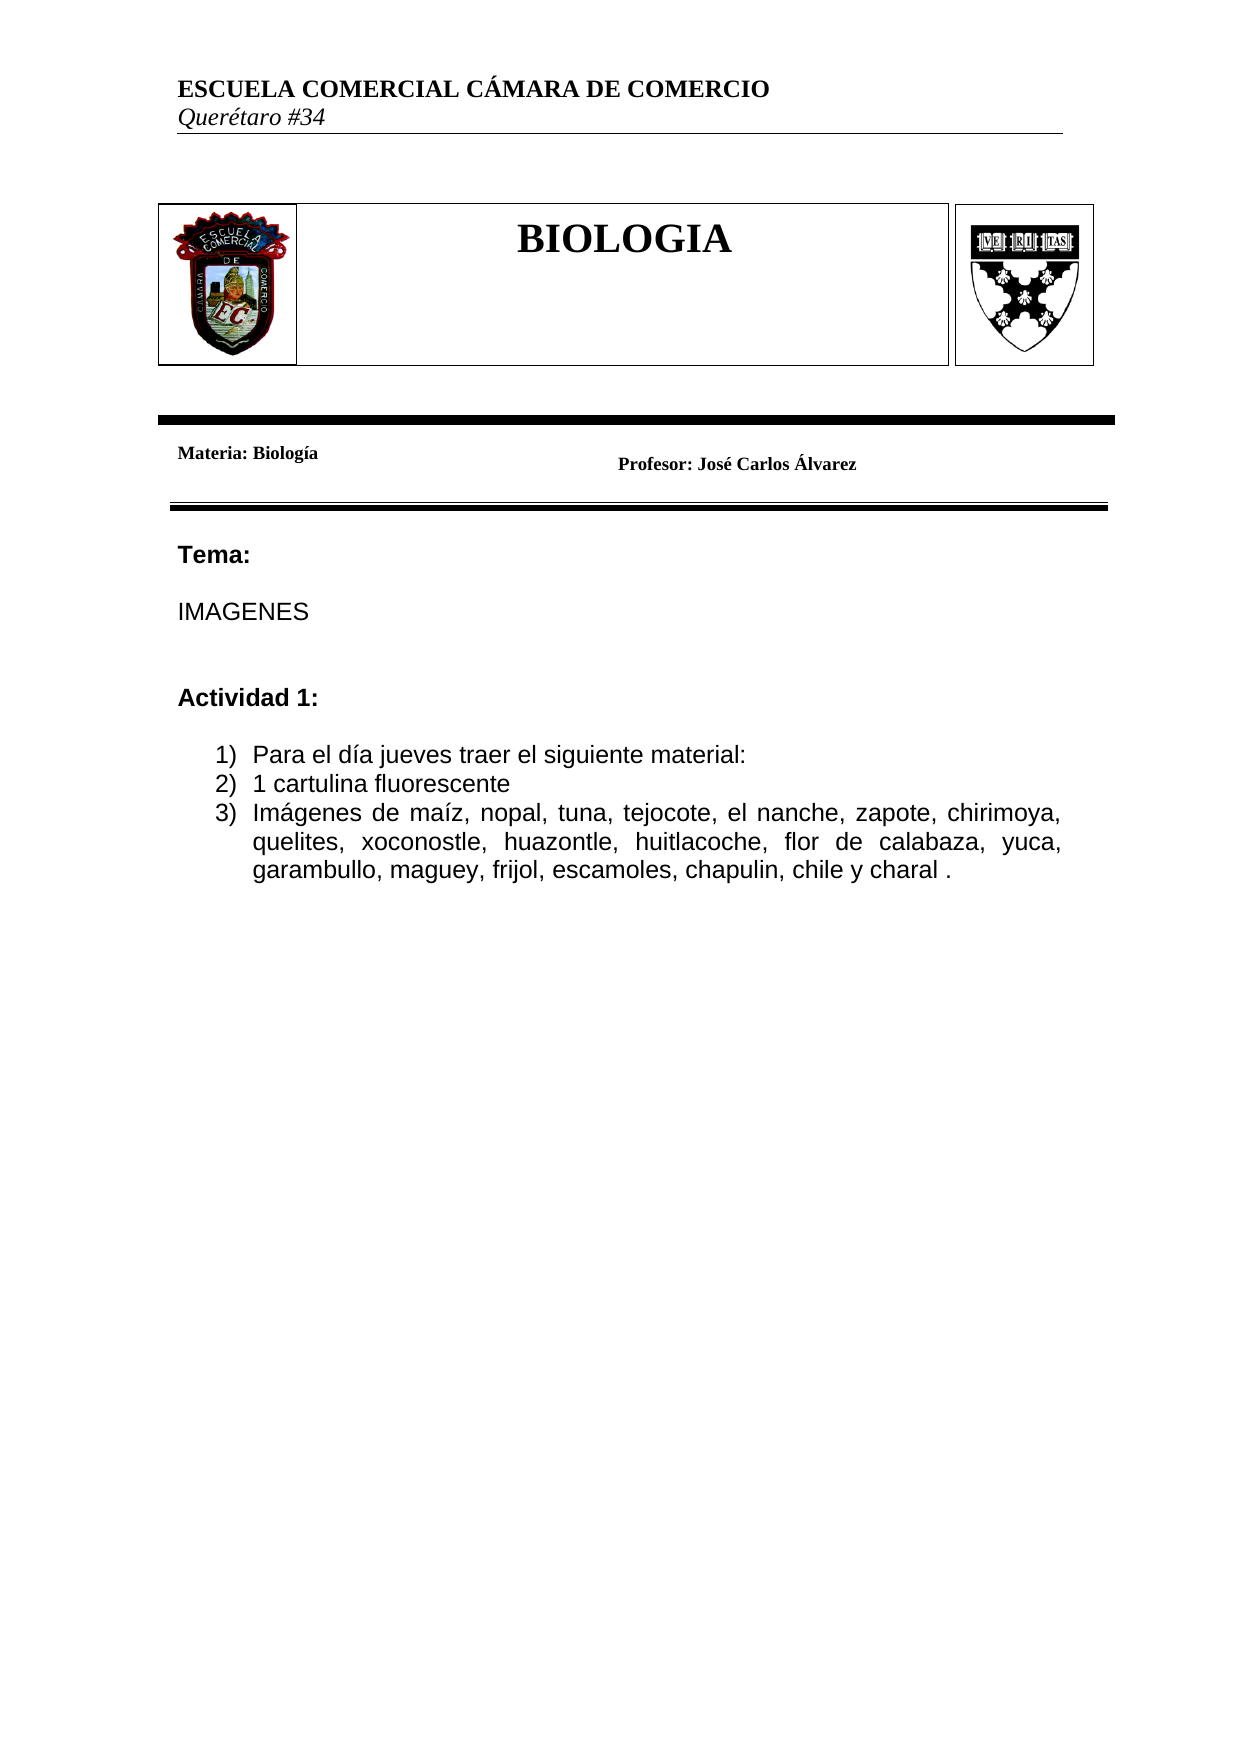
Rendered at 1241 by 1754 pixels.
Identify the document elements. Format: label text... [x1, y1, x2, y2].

picture [166, 205, 296, 364]
picture [1094, 218, 1098, 358]
table_header Profesor: José Carlos Álvarez [611, 426, 1107, 501]
text Actividad 1: [177, 683, 1063, 712]
picture [957, 218, 1093, 358]
text IMAGENES [177, 597, 1063, 626]
text Tema: [177, 539, 1063, 568]
list 1 cartulina fluorescente [215, 769, 1063, 798]
list Imágenes de maíz, nopal, tuna, tejocote, el nanche, zapote, chirimoya, quelites, xoconostle, huazontle, huitlacoche, flor de calabaza, yuca, garambullo, maguey, frijol, escamoles, chapulin, chile y charal . [215, 798, 1063, 884]
list Para el día jueves traer el siguiente material: [215, 741, 1063, 769]
table_header Materia: Biología [170, 426, 611, 501]
